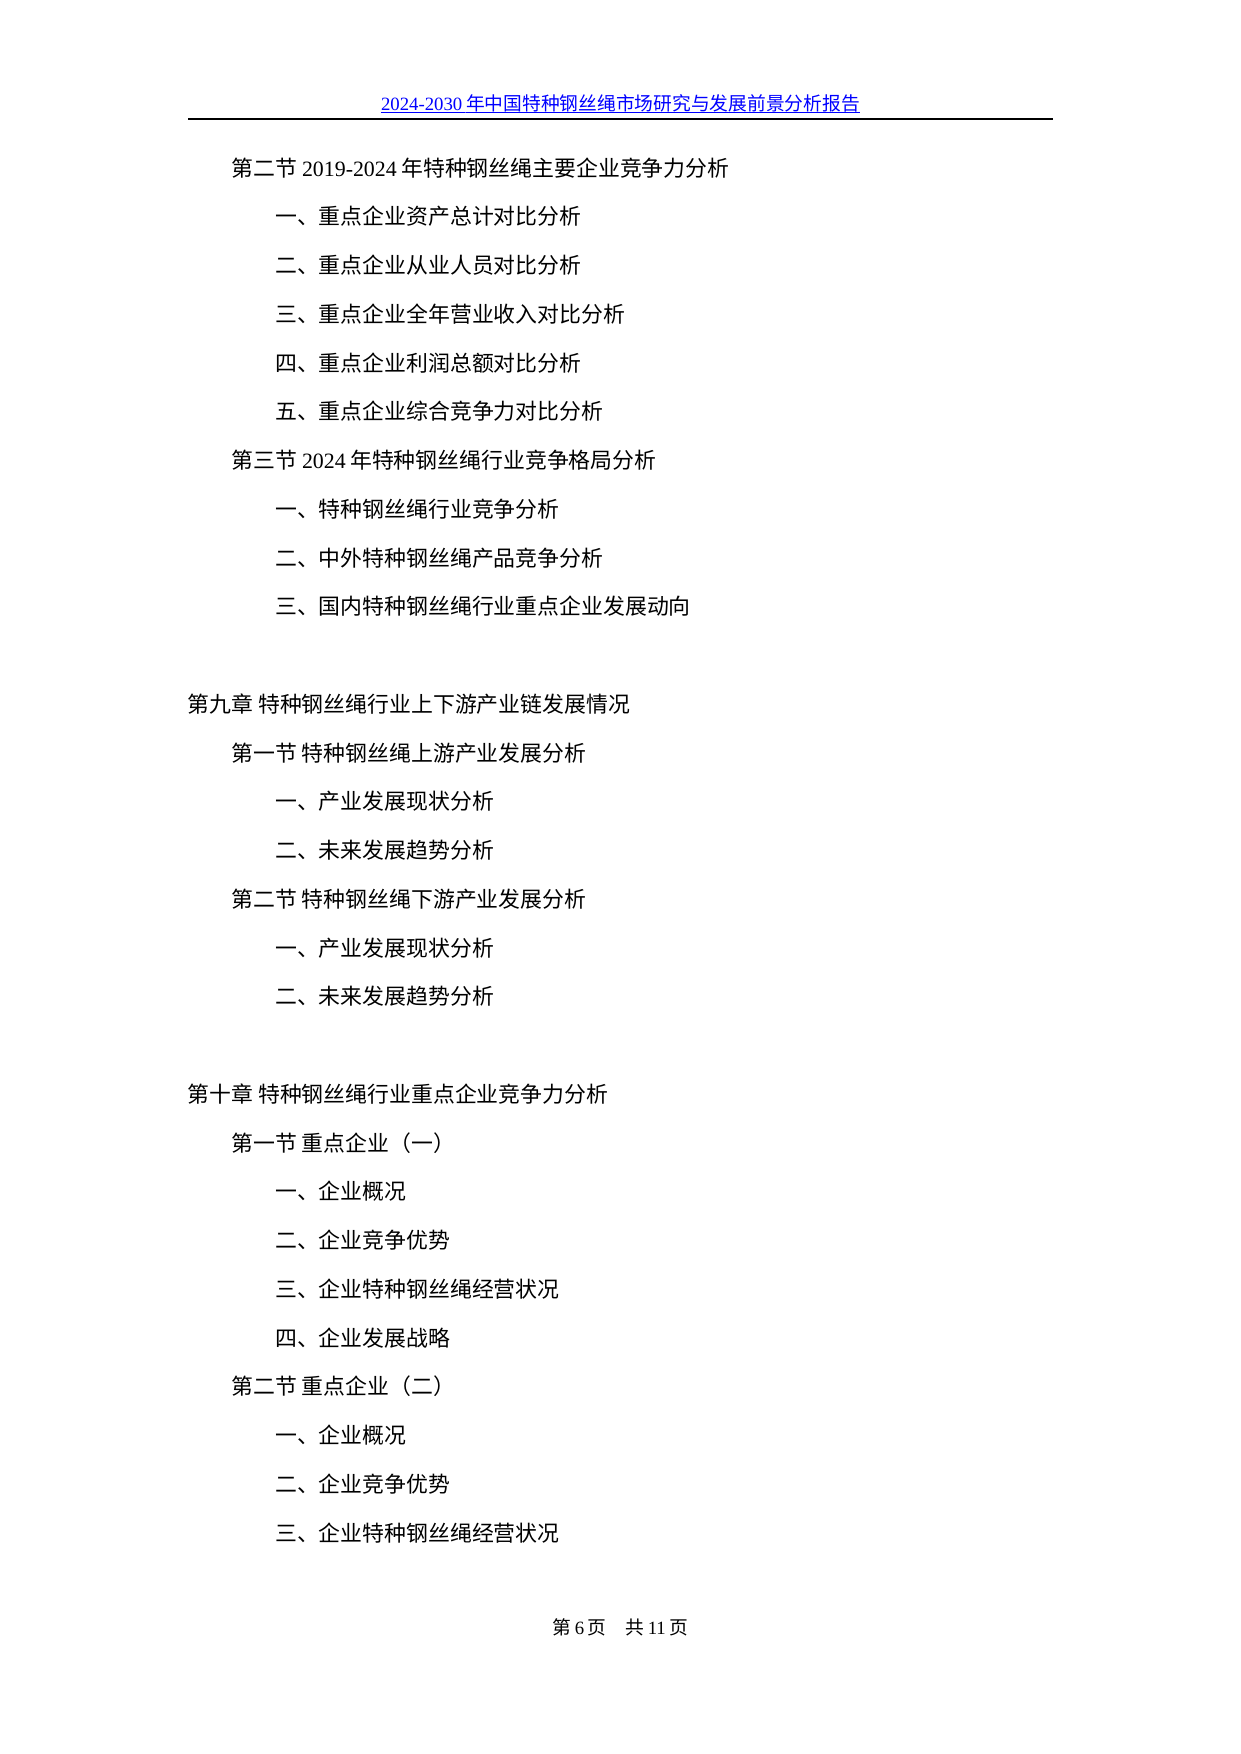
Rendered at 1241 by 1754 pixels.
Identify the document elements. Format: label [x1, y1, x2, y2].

text [187, 150, 1053, 1548]
